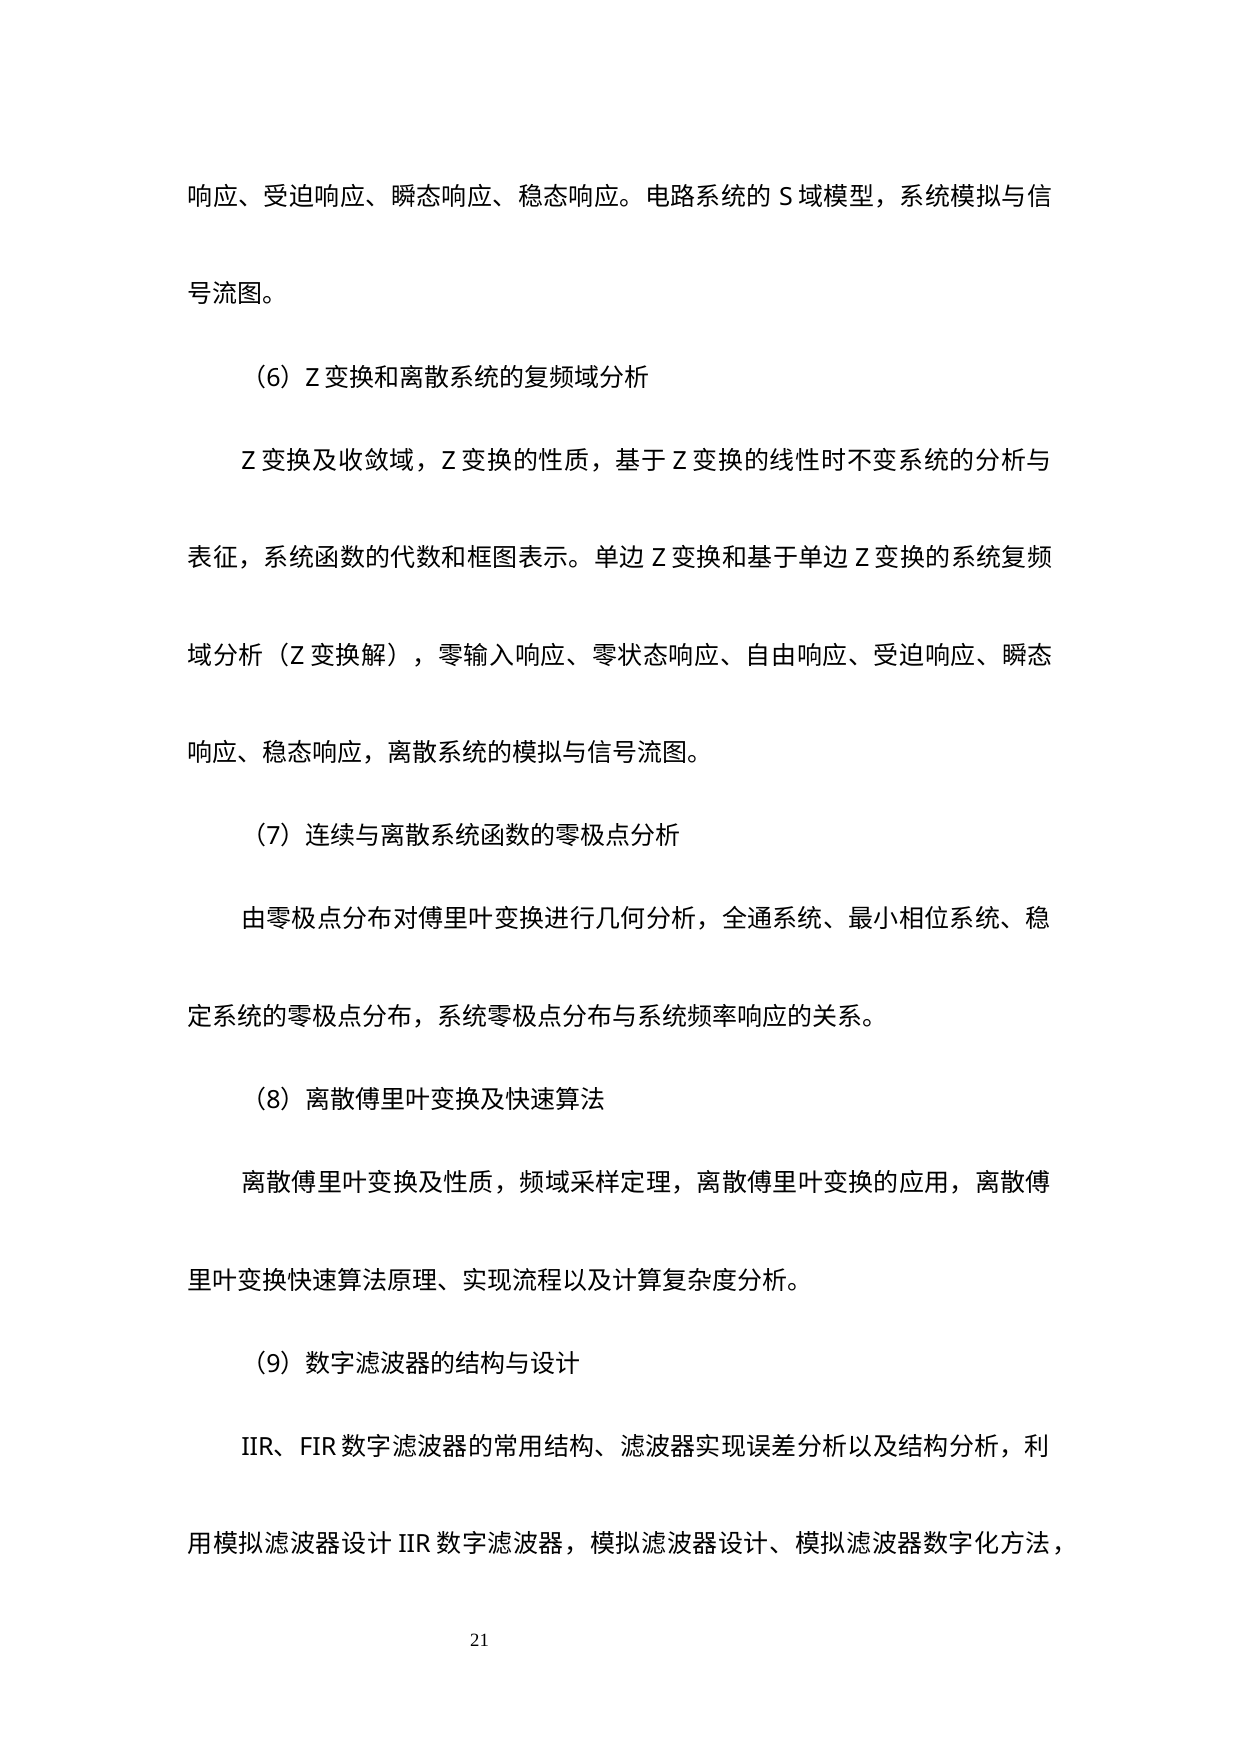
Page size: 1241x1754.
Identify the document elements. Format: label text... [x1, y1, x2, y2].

text （7）连续与离散系统函数的零极点分析 [187, 801, 1053, 866]
text Z变换及收敛域，Z变换的性质，基于Z变换的线性时不变系统的分析与表征，系统函数的代数和框图表示。单边Z变换和基于单边Z变换的系统复频域分析（Z变换解），零输入响应、零状态响应、自由响应、受迫响应、瞬态响应、稳态响应，离散系统的模拟与信号流图。 [187, 426, 1053, 783]
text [187, 162, 1053, 324]
text 由零极点分布对傅里叶变换进行几何分析，全通系统、最小相位系统、稳定系统的零极点分布，系统零极点分布与系统频率响应的关系。 [187, 884, 1053, 1047]
text （8）离散傅里叶变换及快速算法 [187, 1065, 1053, 1130]
text （6）Z变换和离散系统的复频域分析 [187, 343, 1053, 408]
text （9）数字滤波器的结构与设计 [187, 1329, 1053, 1394]
text 离散傅里叶变换及性质，频域采样定理，离散傅里叶变换的应用，离散傅里叶变换快速算法原理、实现流程以及计算复杂度分析。 [187, 1148, 1053, 1311]
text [187, 1412, 1053, 1574]
